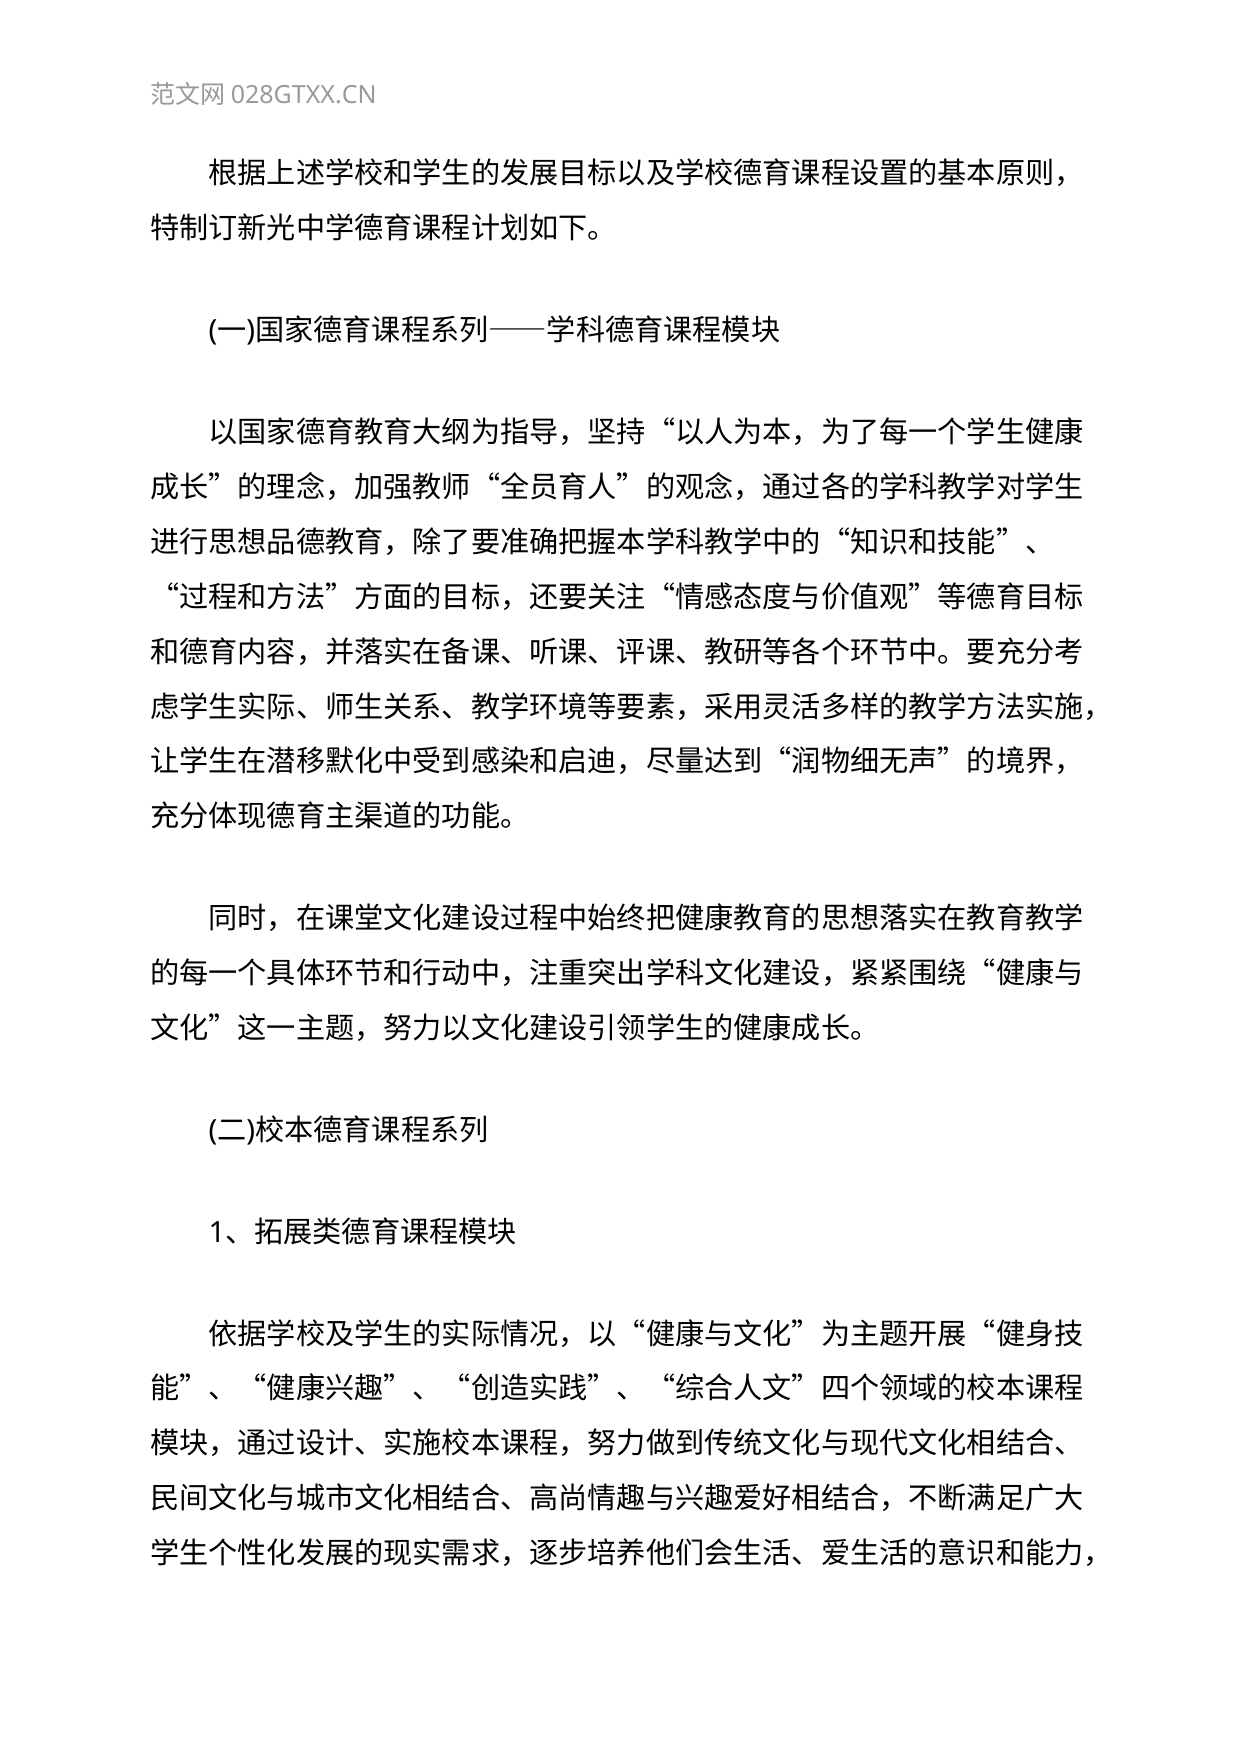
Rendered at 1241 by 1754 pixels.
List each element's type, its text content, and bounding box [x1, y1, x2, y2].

text 根据上述学校和学生的发展目标以及学校德育课程设置的基本原则，特制订新光中学德育课程计划如下。 [150, 150, 1090, 247]
text (一)国家德育课程系列——学科德育课程模块 [150, 307, 1090, 349]
text 同时，在课堂文化建设过程中始终把健康教育的思想落实在教育教学的每一个具体环节和行动中，注重突出学科文化建设，紧紧围绕“健康与文化”这一主题，努力以文化建设引领学生的健康成长。 [150, 895, 1090, 1047]
text 1、拓展类德育课程模块 [150, 1208, 1090, 1251]
text 以国家德育教育大纲为指导，坚持“以人为本，为了每一个学生健康成长”的理念，加强教师“全员育人”的观念，通过各的学科教学对学生进行思想品德教育，除了要准确把握本学科教学中的“知识和技能”、“过程和方法”方面的目标，还要关注“情感态度与价值观”等德育目标和德育内容，并落实在备课、听课、评课、教研等各个环节中。要充分考虑学生实际、师生关系、教学环境等要素，采用灵活多样的教学方法实施，让学生在潜移默化中受到感染和启迪，尽量达到“润物细无声”的境界，充分体现德育主渠道的功能。 [150, 409, 1090, 835]
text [150, 1310, 1090, 1572]
text (二)校本德育课程系列 [150, 1106, 1090, 1149]
